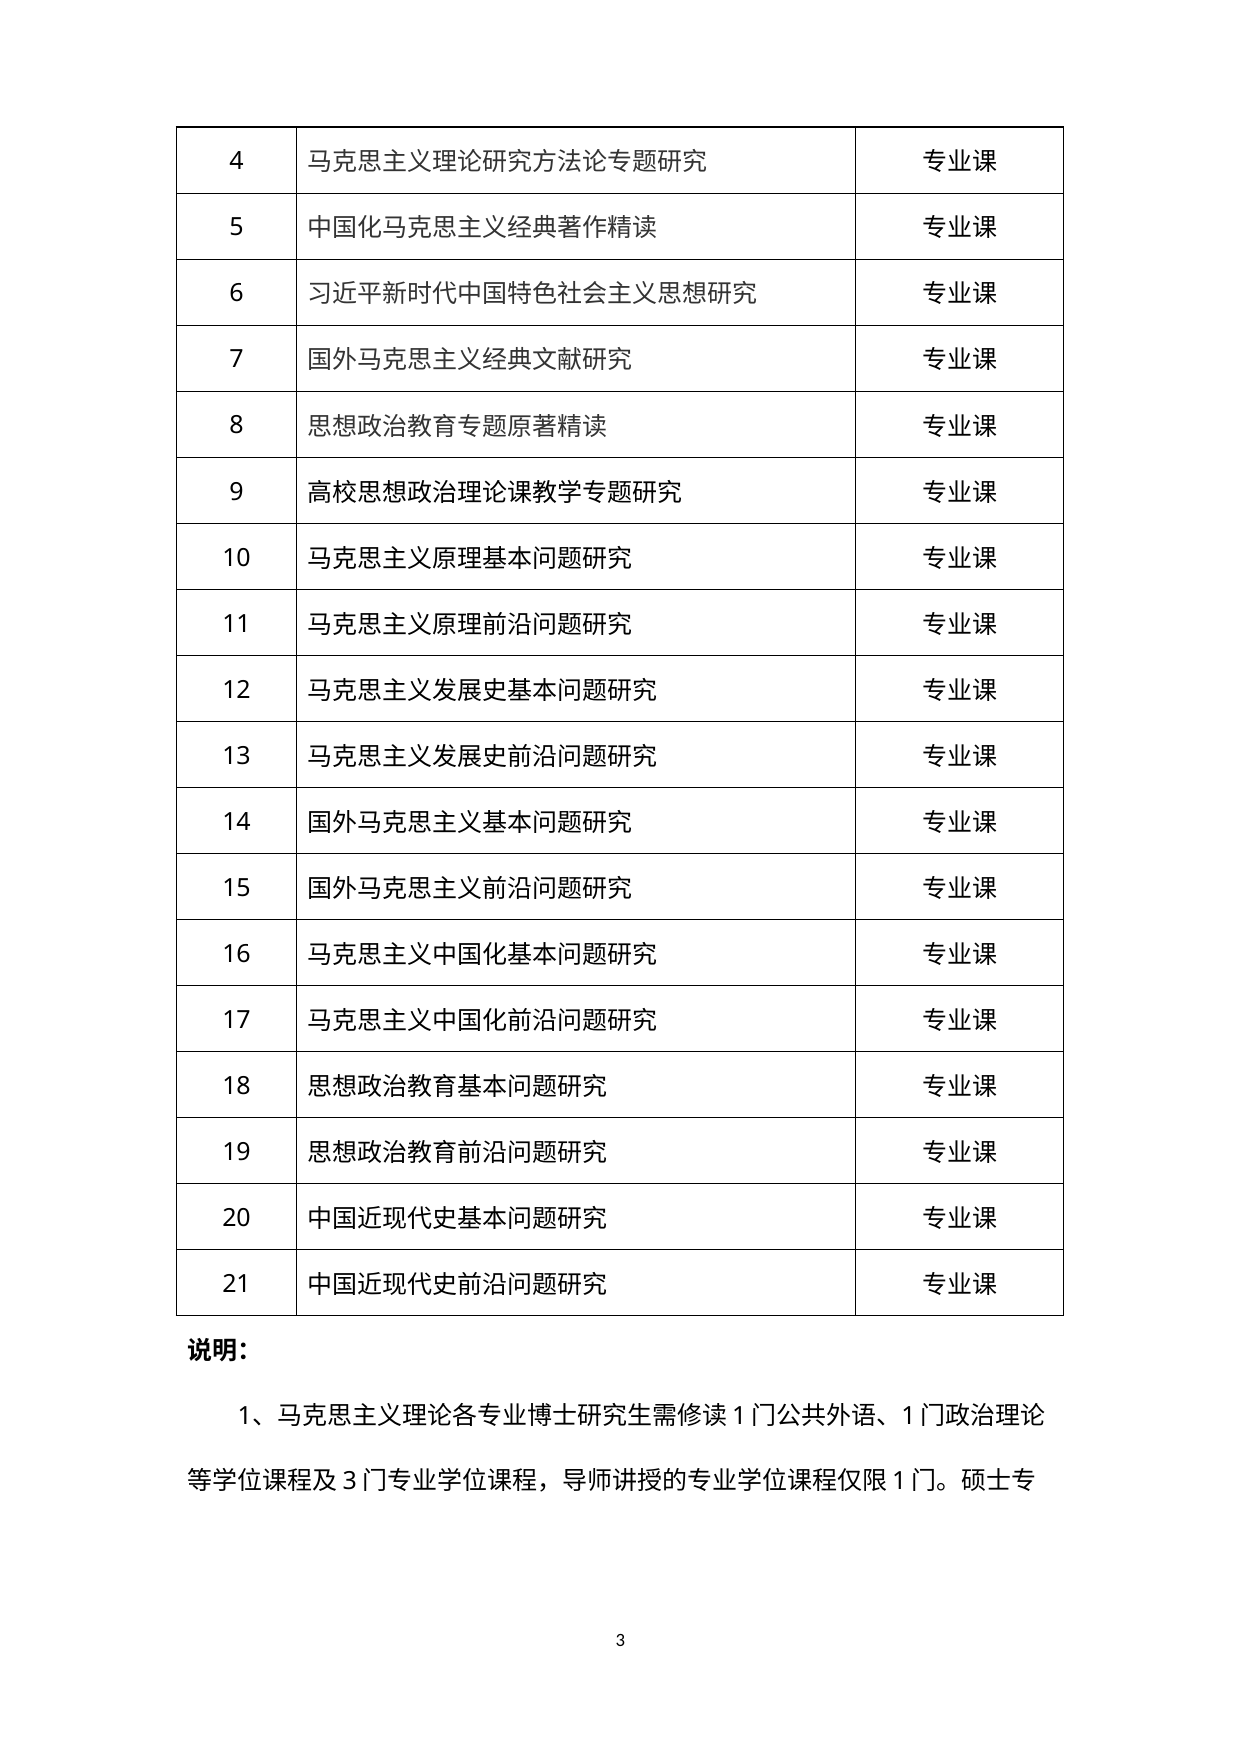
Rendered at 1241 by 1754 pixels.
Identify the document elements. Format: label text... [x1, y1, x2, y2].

table_cell 14 [177, 788, 296, 853]
table_cell 中国近现代史基本问题研究 [297, 1184, 855, 1249]
table_cell 12 [177, 656, 296, 721]
table_cell 7 [177, 326, 296, 391]
table_cell 专业课 [856, 656, 1063, 721]
table_cell 21 [177, 1250, 296, 1315]
table_cell 思想政治教育前沿问题研究 [297, 1118, 855, 1183]
table_cell 专业课 [856, 788, 1063, 853]
table_cell 思想政治教育专题原著精读 [297, 392, 855, 457]
table_cell 马克思主义中国化前沿问题研究 [297, 986, 855, 1051]
table_cell 专业课 [856, 1118, 1063, 1183]
table_cell 思想政治教育基本问题研究 [297, 1052, 855, 1117]
table_cell 专业课 [856, 392, 1063, 457]
table_cell 专业课 [856, 260, 1063, 324]
table_cell 15 [177, 854, 296, 919]
table_cell 专业课 [856, 854, 1063, 919]
table_cell 11 [177, 590, 296, 655]
table_cell 马克思主义发展史基本问题研究 [297, 656, 855, 721]
table_cell 专业课 [856, 722, 1063, 787]
text 说明： [187, 1316, 1053, 1381]
table_cell 专业课 [856, 524, 1063, 589]
table_cell 马克思主义原理前沿问题研究 [297, 590, 855, 655]
table_cell 6 [177, 260, 296, 324]
table_cell 20 [177, 1184, 296, 1249]
table_cell 9 [177, 458, 296, 523]
table_cell 习近平新时代中国特色社会主义思想研究 [297, 260, 855, 324]
table_cell 10 [177, 524, 296, 589]
table_cell 专业课 [856, 458, 1063, 523]
table_cell 国外马克思主义基本问题研究 [297, 788, 855, 853]
table_cell 5 [177, 194, 296, 258]
table_cell 马克思主义理论研究方法论专题研究 [297, 128, 855, 192]
table_cell 马克思主义原理基本问题研究 [297, 524, 855, 589]
table_cell 4 [177, 128, 296, 192]
table_cell 马克思主义发展史前沿问题研究 [297, 722, 855, 787]
table_cell 18 [177, 1052, 296, 1117]
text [187, 1381, 1053, 1511]
table_cell 专业课 [856, 986, 1063, 1051]
table_cell 16 [177, 920, 296, 985]
table_cell 专业课 [856, 326, 1063, 391]
table_cell 专业课 [856, 590, 1063, 655]
table_cell 马克思主义中国化基本问题研究 [297, 920, 855, 985]
table_cell 中国近现代史前沿问题研究 [297, 1250, 855, 1315]
table_cell 专业课 [856, 194, 1063, 258]
table_cell 19 [177, 1118, 296, 1183]
table_cell 13 [177, 722, 296, 787]
table_cell 专业课 [856, 128, 1063, 192]
table_cell 中国化马克思主义经典著作精读 [297, 194, 855, 258]
table_cell 17 [177, 986, 296, 1051]
table_cell 8 [177, 392, 296, 457]
table_cell 国外马克思主义经典文献研究 [297, 326, 855, 391]
table_cell 专业课 [856, 1250, 1063, 1315]
table_cell 专业课 [856, 1052, 1063, 1117]
table_cell 高校思想政治理论课教学专题研究 [297, 458, 855, 523]
table_cell 专业课 [856, 920, 1063, 985]
table_cell 专业课 [856, 1184, 1063, 1249]
table_cell 国外马克思主义前沿问题研究 [297, 854, 855, 919]
